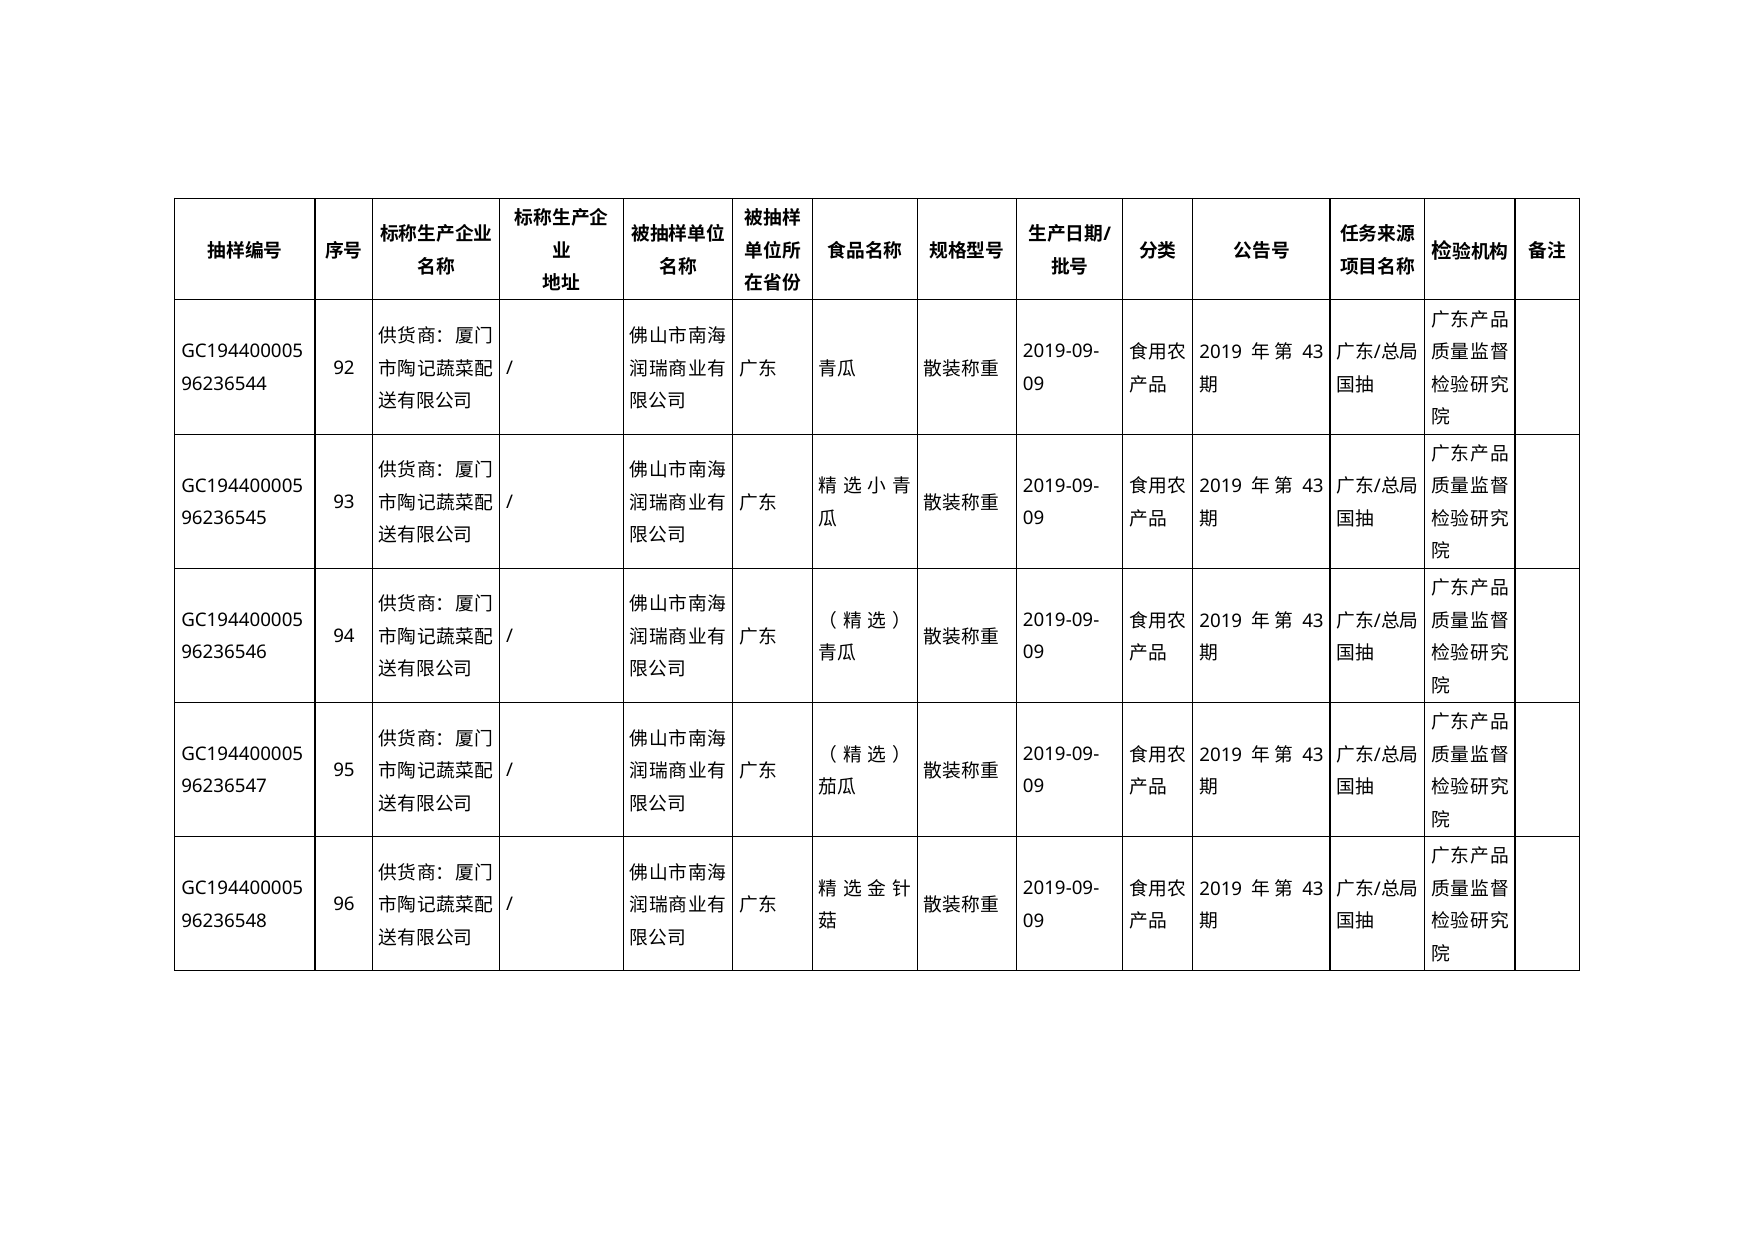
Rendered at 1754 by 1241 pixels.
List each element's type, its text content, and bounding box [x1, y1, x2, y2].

table_cell 2019年第43期 [1193, 300, 1329, 433]
table_cell （精选）青瓜 [813, 569, 917, 702]
table_header 备注 [1516, 199, 1579, 299]
table_cell 广东产品质量监督检验研究院 [1425, 300, 1514, 433]
table_cell 广东产品质量监督检验研究院 [1425, 435, 1514, 568]
table_cell 2019年第43期 [1193, 569, 1329, 702]
table_cell 食用农产品 [1123, 435, 1192, 568]
table_cell 散装称重 [918, 569, 1016, 702]
table_cell GC19440000596236546 [175, 569, 314, 702]
table_cell GC19440000596236548 [175, 837, 314, 970]
table_cell 佛山市南海润瑞商业有限公司 [624, 300, 732, 433]
table_header 被抽样 单位所 在省份 [733, 199, 812, 299]
table_cell 2019-09-09 [1017, 300, 1122, 433]
table_cell 95 [316, 703, 372, 836]
table_cell / [500, 300, 623, 433]
table_cell 2019-09-09 [1017, 703, 1122, 836]
table_cell GC19440000596236547 [175, 703, 314, 836]
table_cell / [500, 569, 623, 702]
table_cell 食用农产品 [1123, 569, 1192, 702]
table_cell 2019-09-09 [1017, 569, 1122, 702]
table_cell / [500, 837, 623, 970]
table_cell 2019年第43期 [1193, 435, 1329, 568]
table_header 标称生产企业 名称 [373, 199, 499, 299]
table_header 任务来源 项目名称 [1331, 199, 1424, 299]
table_cell 2019-09-09 [1017, 435, 1122, 568]
table_cell 食用农产品 [1123, 300, 1192, 433]
table_cell 食用农产品 [1123, 703, 1192, 836]
table_cell 广东 [733, 435, 812, 568]
table_cell 广东产品质量监督检验研究院 [1425, 703, 1514, 836]
table_cell 广东/总局国抽 [1331, 703, 1424, 836]
table_cell 2019年第43期 [1193, 837, 1329, 970]
table_cell [1516, 837, 1579, 970]
table_cell 精选小青瓜 [813, 435, 917, 568]
table_cell 92 [316, 300, 372, 433]
table_header 标称生产企业 地址 [500, 199, 623, 299]
table_cell 广东/总局国抽 [1331, 435, 1424, 568]
table_cell / [500, 703, 623, 836]
table_cell 93 [316, 435, 372, 568]
table_cell 佛山市南海润瑞商业有限公司 [624, 837, 732, 970]
table_cell 佛山市南海润瑞商业有限公司 [624, 569, 732, 702]
table_header 生产日期/ 批号 [1017, 199, 1122, 299]
table_cell [1516, 703, 1579, 836]
table_cell 广东 [733, 703, 812, 836]
table_cell 2019-09-09 [1017, 837, 1122, 970]
table_cell 96 [316, 837, 372, 970]
table_cell 广东 [733, 300, 812, 433]
table_cell 供货商：厦门市陶记蔬菜配送有限公司 [373, 435, 499, 568]
table_cell 散装称重 [918, 703, 1016, 836]
table_cell 广东/总局国抽 [1331, 300, 1424, 433]
table_cell 散装称重 [918, 300, 1016, 433]
table_cell 食用农产品 [1123, 837, 1192, 970]
table_cell GC19440000596236544 [175, 300, 314, 433]
table_cell 广东 [733, 837, 812, 970]
table_cell 广东 [733, 569, 812, 702]
table_header 分类 [1123, 199, 1192, 299]
table_cell 广东/总局国抽 [1331, 569, 1424, 702]
table_cell 散装称重 [918, 837, 1016, 970]
table_header 抽样编号 [175, 199, 314, 299]
table_cell 94 [316, 569, 372, 702]
table_cell [1516, 300, 1579, 433]
table_cell （精选）茄瓜 [813, 703, 917, 836]
table_header 公告号 [1193, 199, 1329, 299]
table_cell 广东产品质量监督检验研究院 [1425, 837, 1514, 970]
table_cell 广东/总局国抽 [1331, 837, 1424, 970]
table_cell GC19440000596236545 [175, 435, 314, 568]
table_cell 佛山市南海润瑞商业有限公司 [624, 435, 732, 568]
table_cell 青瓜 [813, 300, 917, 433]
table_cell 佛山市南海润瑞商业有限公司 [624, 703, 732, 836]
table_cell 2019年第43期 [1193, 703, 1329, 836]
table_cell 供货商：厦门市陶记蔬菜配送有限公司 [373, 569, 499, 702]
table_header 食品名称 [813, 199, 917, 299]
table_cell 精选金针菇 [813, 837, 917, 970]
table_cell 供货商：厦门市陶记蔬菜配送有限公司 [373, 300, 499, 433]
table_cell / [500, 435, 623, 568]
table_header 被抽样单位 名称 [624, 199, 732, 299]
table_header 检验机构 [1425, 199, 1514, 299]
table_cell [1516, 435, 1579, 568]
table_header 序号 [316, 199, 372, 299]
table_cell 供货商：厦门市陶记蔬菜配送有限公司 [373, 837, 499, 970]
table_cell 广东产品质量监督检验研究院 [1425, 569, 1514, 702]
table_cell [1516, 569, 1579, 702]
table_header 规格型号 [918, 199, 1016, 299]
table_cell 散装称重 [918, 435, 1016, 568]
table_cell 供货商：厦门市陶记蔬菜配送有限公司 [373, 703, 499, 836]
